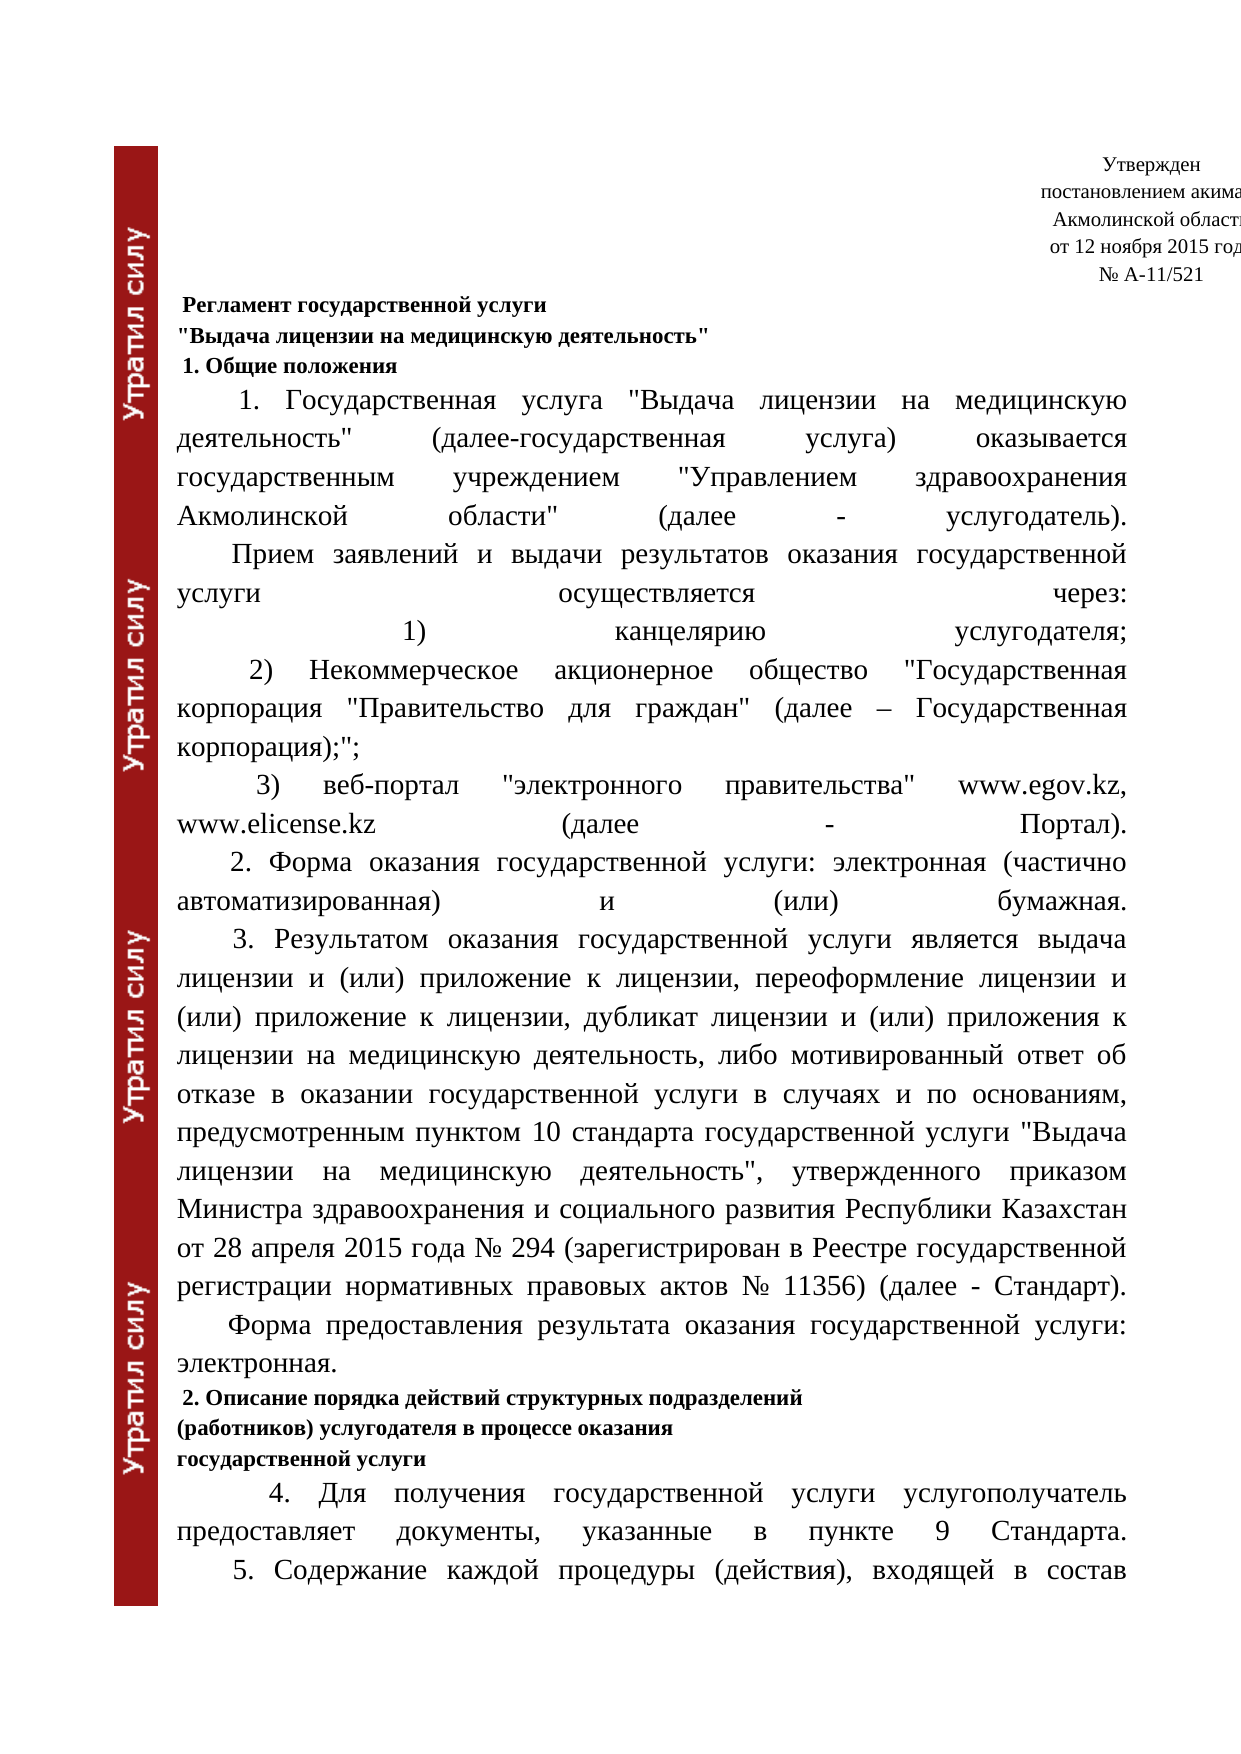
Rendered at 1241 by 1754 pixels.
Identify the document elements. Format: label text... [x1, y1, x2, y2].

table_cell [101, 150, 912, 291]
picture [114, 146, 158, 150]
picture [114, 1471, 158, 1475]
picture [114, 378, 158, 382]
table_cell Утвержден постановлением акимата Акмолинской области от 12 ноября 2015 года № А-11/521 [912, 150, 1240, 291]
picture [114, 1585, 158, 1606]
text 1. Государственная услуга "Выдача лицензии на медицинскую деятельность" (далее-государственная услуга) оказывается государственным учреждением "Управлением здравоохранения Акмолинской области" (далее - услугодатель). Прием заявлений и выдачи результатов оказания государственной услуги осуществляется через: 1) канцелярию услугодателя; 2) Некоммерческое акционерное общество "Государственная корпорация "Правительство для граждан" (далее – Государственная корпорация);"; 3) веб-портал "электронного правительства" www.egov.kz, www.elicense.kz (далее - Портал). 2. Форма оказания государственной услуги: электронная (частично автоматизированная) и (или) бумажная. 3. Результатом оказания государственной услуги является выдача лицензии и (или) приложение к лицензии, переоформление лицензии и (или) приложение к лицензии, дубликат лицензии и (или) приложения к лицензии на медицинскую деятельность, либо мотивированный ответ об отказе в оказании государственной услуги в случаях и по основаниям, предусмотренным пунктом 10 стандарта государственной услуги "Выдача лицензии на медицинскую деятельность", утвержденного приказом Министра здравоохранения и социального развития Республики Казахстан от 28 апреля 2015 года № 294 (зарегистрирован в Реестре государственной регистрации нормативных правовых актов № 11356) (далее - Стандарт). Форма предоставления результата оказания государственной услуги: электронная. [112, 382, 1128, 1379]
text 1. Общие положения [112, 352, 1128, 378]
text 2. Описание порядка действий структурных подразделений (работников) услугодателя в процессе оказания государственной услуги [112, 1384, 1128, 1471]
picture [114, 348, 158, 352]
text Регламент государственной услуги "Выдача лицензии на медицинскую деятельность" [112, 291, 1128, 348]
picture [114, 1379, 158, 1384]
